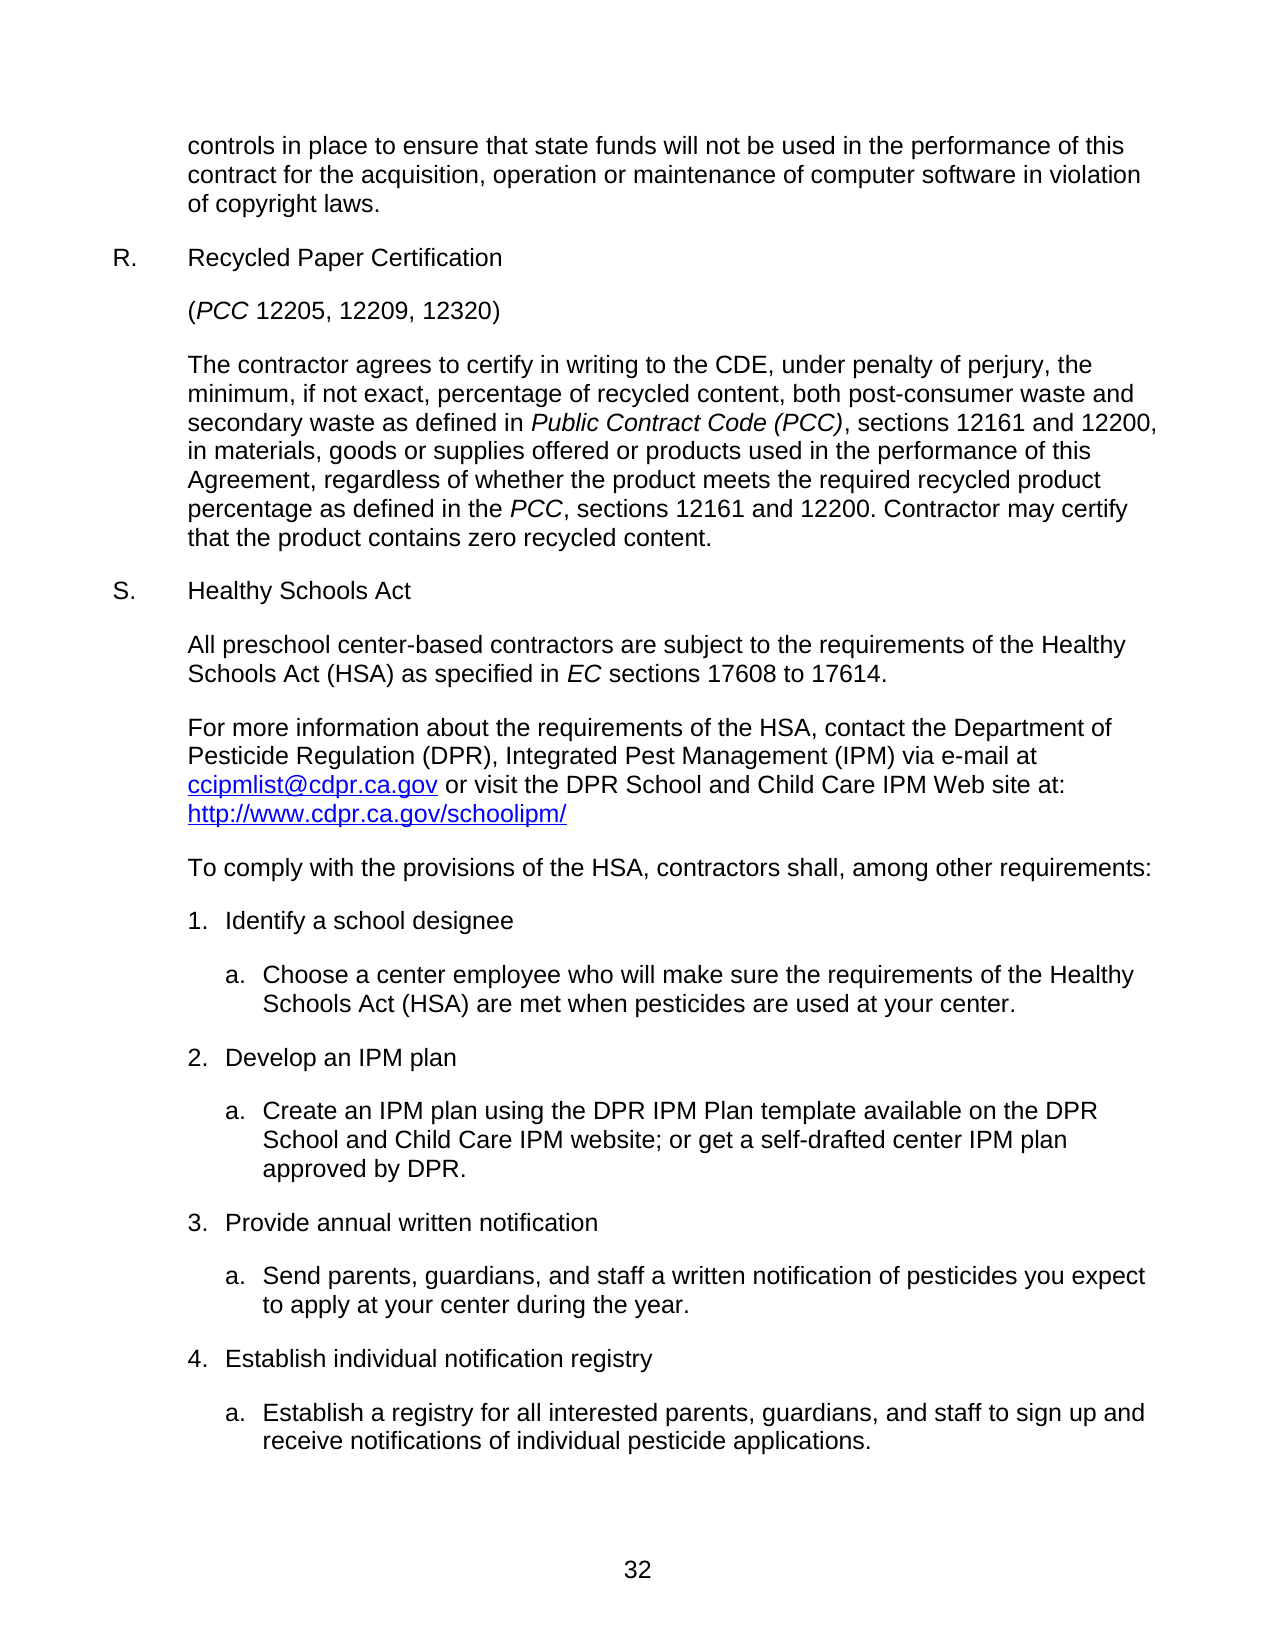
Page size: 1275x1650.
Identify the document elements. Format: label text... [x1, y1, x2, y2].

list Identify a school designee [187, 906, 1162, 935]
text For more information about the requirements of the HSA, contact the Department of Pesticide Regulation (DPR), Integrated Pest Management (IPM) via e-mail at ccipmlist@cdpr.ca.gov or visit the DPR School and Child Care IPM Web site at: http://www.cdpr.ca.gov/schoolipm/ [187, 712, 1162, 827]
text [187, 131, 1162, 217]
text (PCC 12205, 12209, 12320) [112, 296, 1162, 325]
text The contractor agrees to certify in writing to the CDE, under penalty of perjury, the minimum, if not exact, percentage of recycled content, both post-consumer waste and secondary waste as defined in Public Contract Code (PCC), sections 12161 and 12200, in materials, goods or supplies offered or products used in the performance of this Agreement, regardless of whether the product meets the required recycled product percentage as defined in the PCC, sections 12161 and 12200. Contractor may certify that the product contains zero recycled content. [187, 350, 1162, 551]
list Provide annual written notification [187, 1207, 1162, 1236]
list Establish individual notification registry [187, 1344, 1162, 1372]
subtitle Healthy Schools Act [112, 576, 1162, 605]
list Send parents, guardians, and staff a written notification of pesticides you expect to apply at your center during the year. [225, 1261, 1162, 1319]
list Create an IPM plan using the DPR IPM Plan template available on the DPR School and Child Care IPM website; or get a self-drafted center IPM plan approved by DPR. [225, 1096, 1162, 1182]
list Choose a center employee who will make sure the requirements of the Healthy Schools Act (HSA) are met when pesticides are used at your center. [225, 960, 1162, 1017]
subtitle Recycled Paper Certification [112, 242, 1162, 271]
list Establish a registry for all interested parents, guardians, and staff to sign up and receive notifications of individual pesticide applications. [225, 1397, 1162, 1455]
list Develop an IPM plan [187, 1042, 1162, 1071]
text All preschool center-based contractors are subject to the requirements of the Healthy Schools Act (HSA) as specified in EC sections 17608 to 17614. [187, 630, 1162, 687]
text To comply with the provisions of the HSA, contractors shall, among other requirements: [187, 852, 1162, 881]
